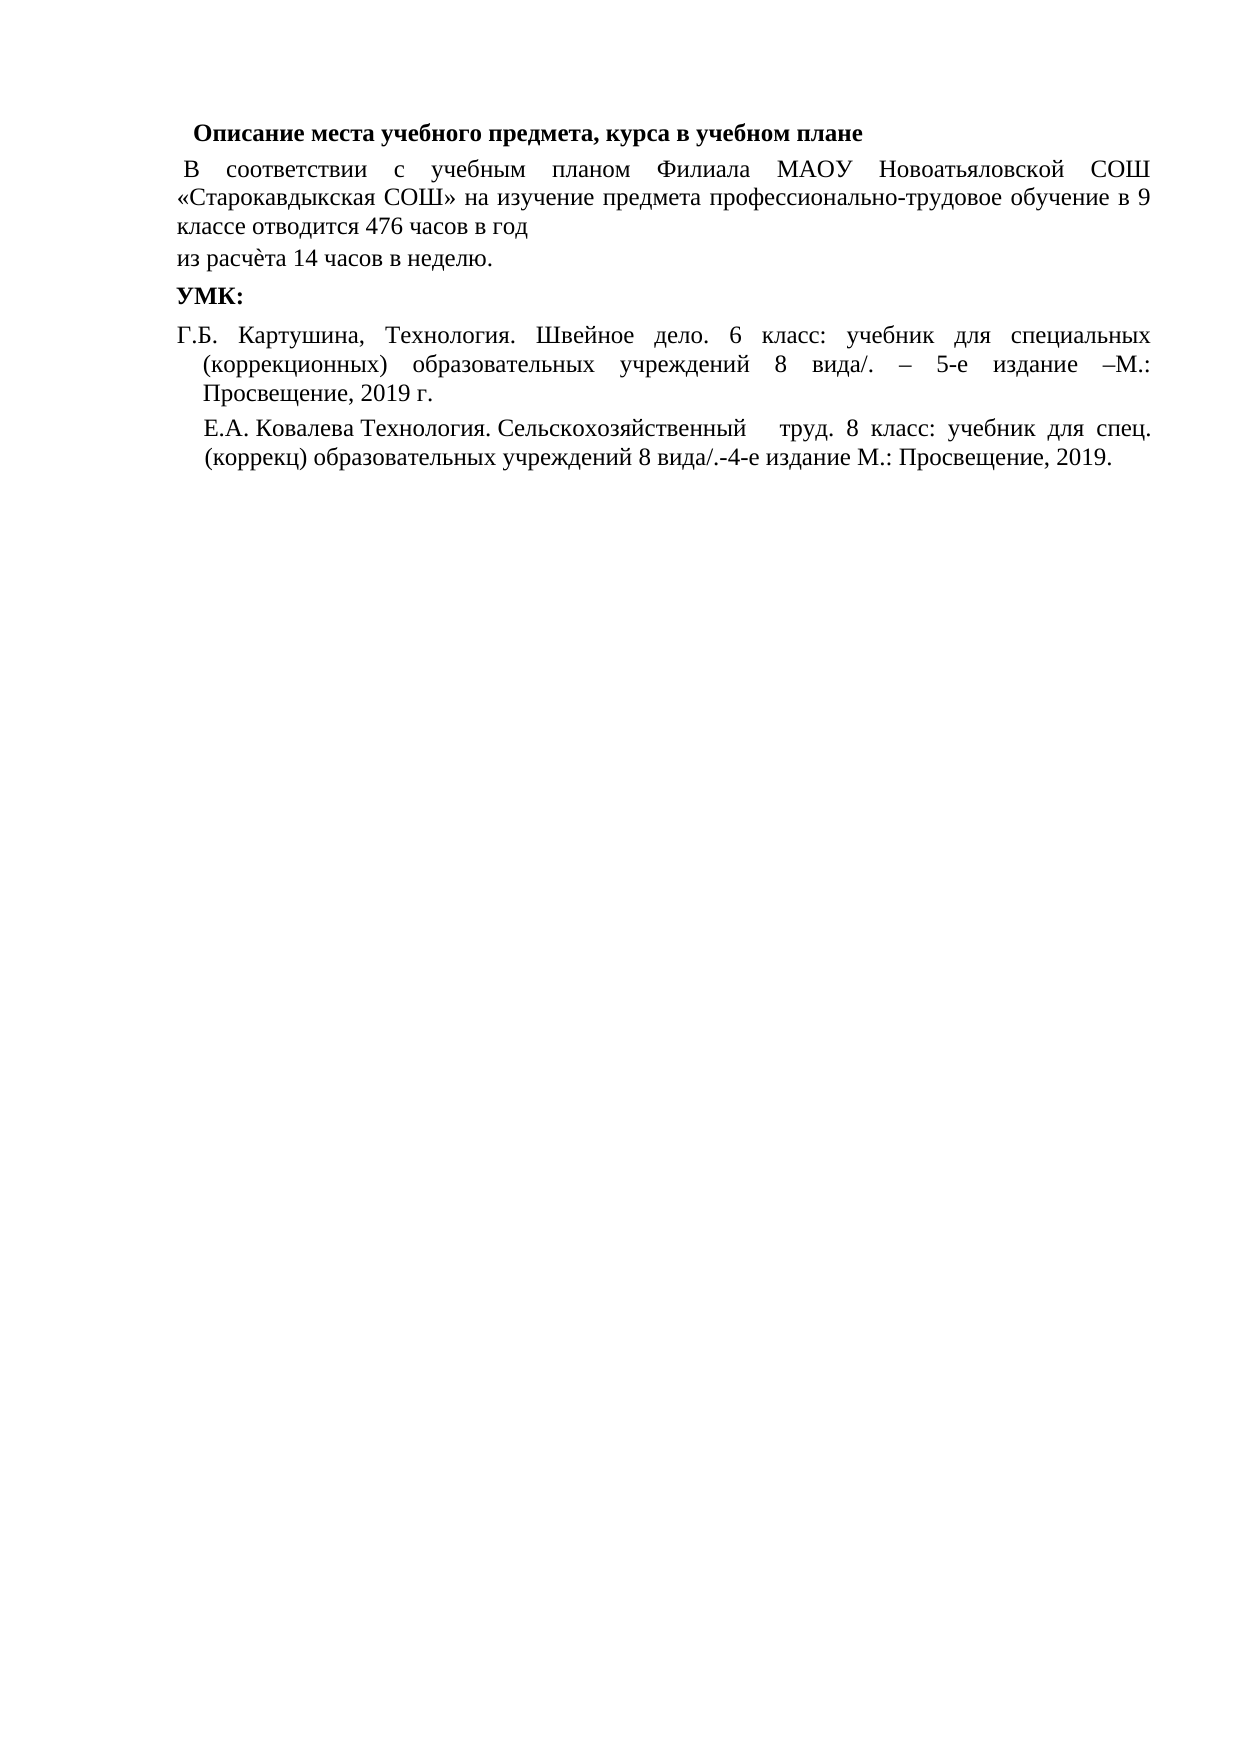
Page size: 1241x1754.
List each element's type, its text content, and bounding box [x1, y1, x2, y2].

text Описание места учебного предмета, курса в учебном плане [193, 118, 1123, 147]
text Е.А. Ковалева Технология. Сельскохозяйственный труд. 8 класс: учебник для спец. (коррекц) образовательных учреждений 8 вида/.-4-е издание М.: Просвещение, 2019. [203, 413, 1152, 471]
text Г.Б. Картушина, Технология. Швейное дело. 6 класс: учебник для специальных (коррекционных) образовательных учреждений 8 вида/. – 5-е издание –М.: Просвещение, 2019 г. [177, 320, 1152, 407]
text В соответствии с учебным планом Филиала МАОУ Новоатьяловской СОШ «Старокавдыкская СОШ» на изучение предмета профессионально-трудовое обучение в 9 классе отводится 476 часов в год [177, 154, 1152, 240]
text из расчѐта 14 часов в неделю. [177, 243, 1152, 271]
text УМК: [176, 281, 1152, 310]
